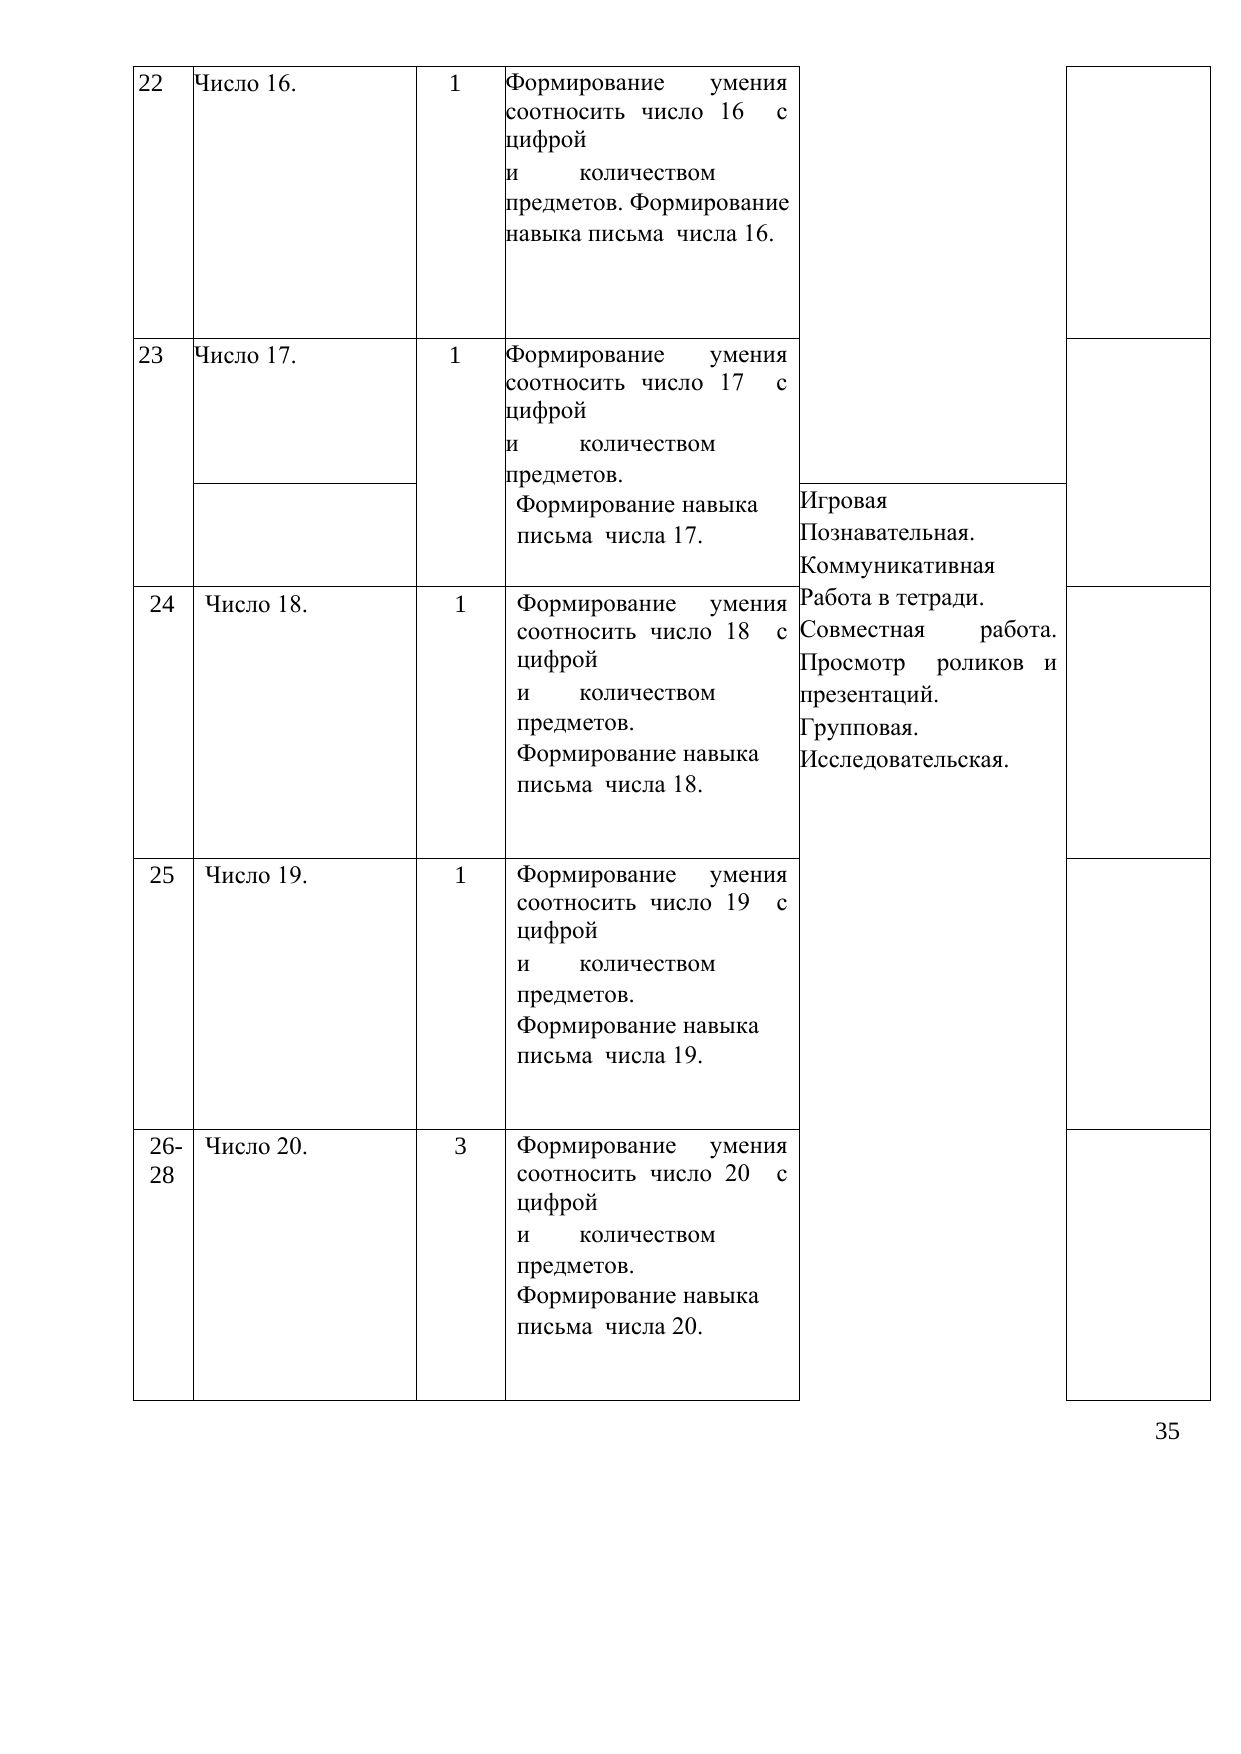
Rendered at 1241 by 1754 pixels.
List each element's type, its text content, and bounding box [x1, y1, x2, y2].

table_cell 1 [417, 339, 505, 586]
table_cell [1067, 859, 1210, 1128]
table_cell Число 18. [194, 587, 416, 857]
table_cell 25 [134, 859, 193, 1128]
table_cell [194, 484, 416, 586]
table_cell Формирование умения соотносить число 19 с цифрой и количеством предметов. Формирование навыка письма числа 19. [506, 859, 799, 1128]
table_cell Формирование умения соотносить число 18 с цифрой и количеством предметов. Формирование навыка письма числа 18. [506, 587, 799, 857]
table_cell Число 20. [194, 1130, 416, 1400]
text 35 [1155, 1416, 1213, 1445]
table_cell 24 [134, 587, 193, 857]
table_cell Число 19. [194, 859, 416, 1128]
table_header [800, 66, 1066, 483]
table_header Формирование умения соотносить число 16 с цифрой и количеством предметов. Формирование навыка письма числа 16. [506, 67, 799, 338]
table_header [1067, 67, 1210, 338]
table_header 1 [417, 67, 505, 338]
table_cell Формирование умения соотносить число 17 с цифрой и количеством предметов. Формирование навыка письма числа 17. [506, 339, 799, 586]
table_cell Число 17. [194, 339, 416, 483]
table_cell 26-28 [134, 1130, 193, 1400]
table_cell [1067, 587, 1210, 857]
table_header Число 16. [194, 67, 416, 338]
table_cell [800, 484, 1066, 1400]
table_cell 1 [417, 587, 505, 857]
table_cell 3 [417, 1130, 505, 1400]
table_cell [1067, 1130, 1210, 1400]
table_cell 23 [134, 339, 193, 586]
table_cell 1 [417, 859, 505, 1128]
table_header 22 [134, 67, 193, 338]
table_cell Формирование умения соотносить число 20 с цифрой и количеством предметов. Формирование навыка письма числа 20. [506, 1130, 799, 1400]
table_cell [1067, 339, 1210, 586]
